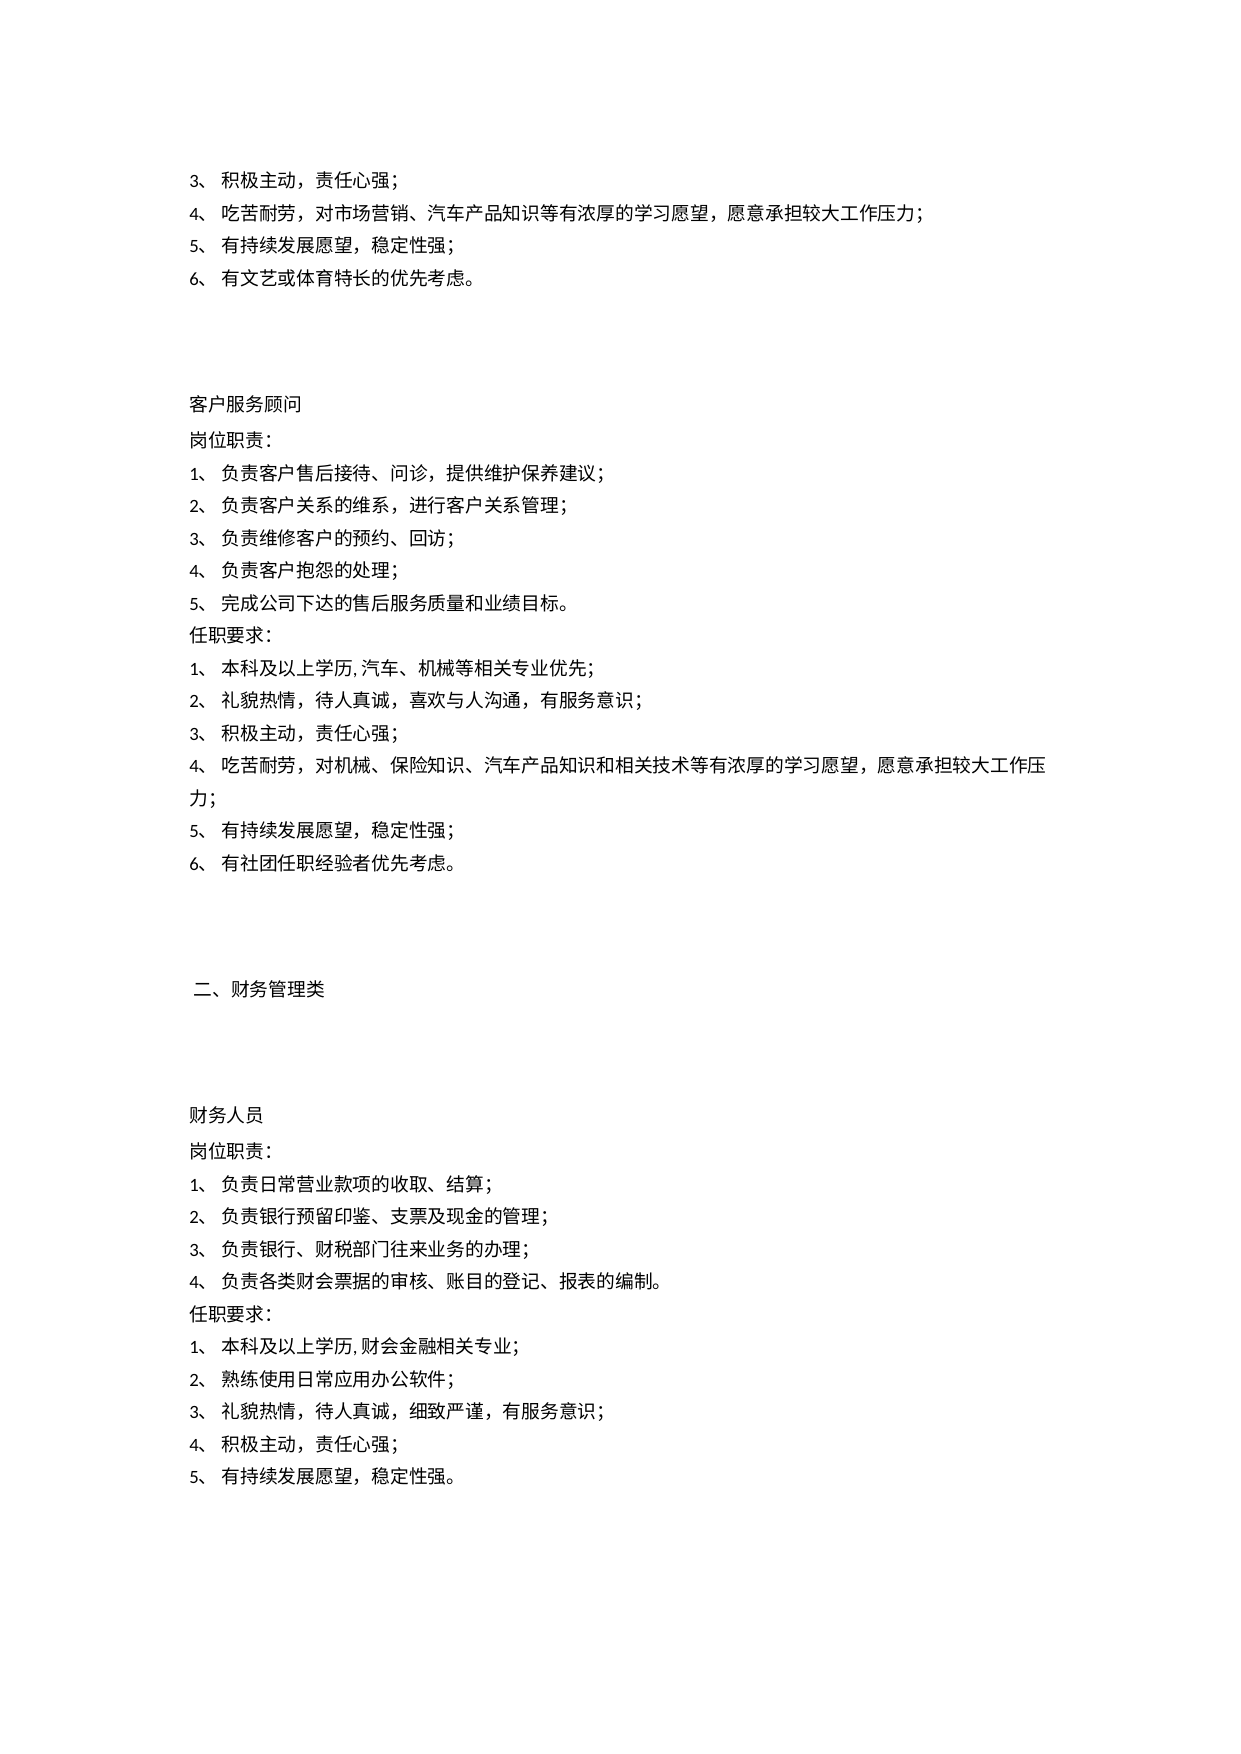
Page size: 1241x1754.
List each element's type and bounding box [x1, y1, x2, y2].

table_header [188, 162, 1053, 1587]
